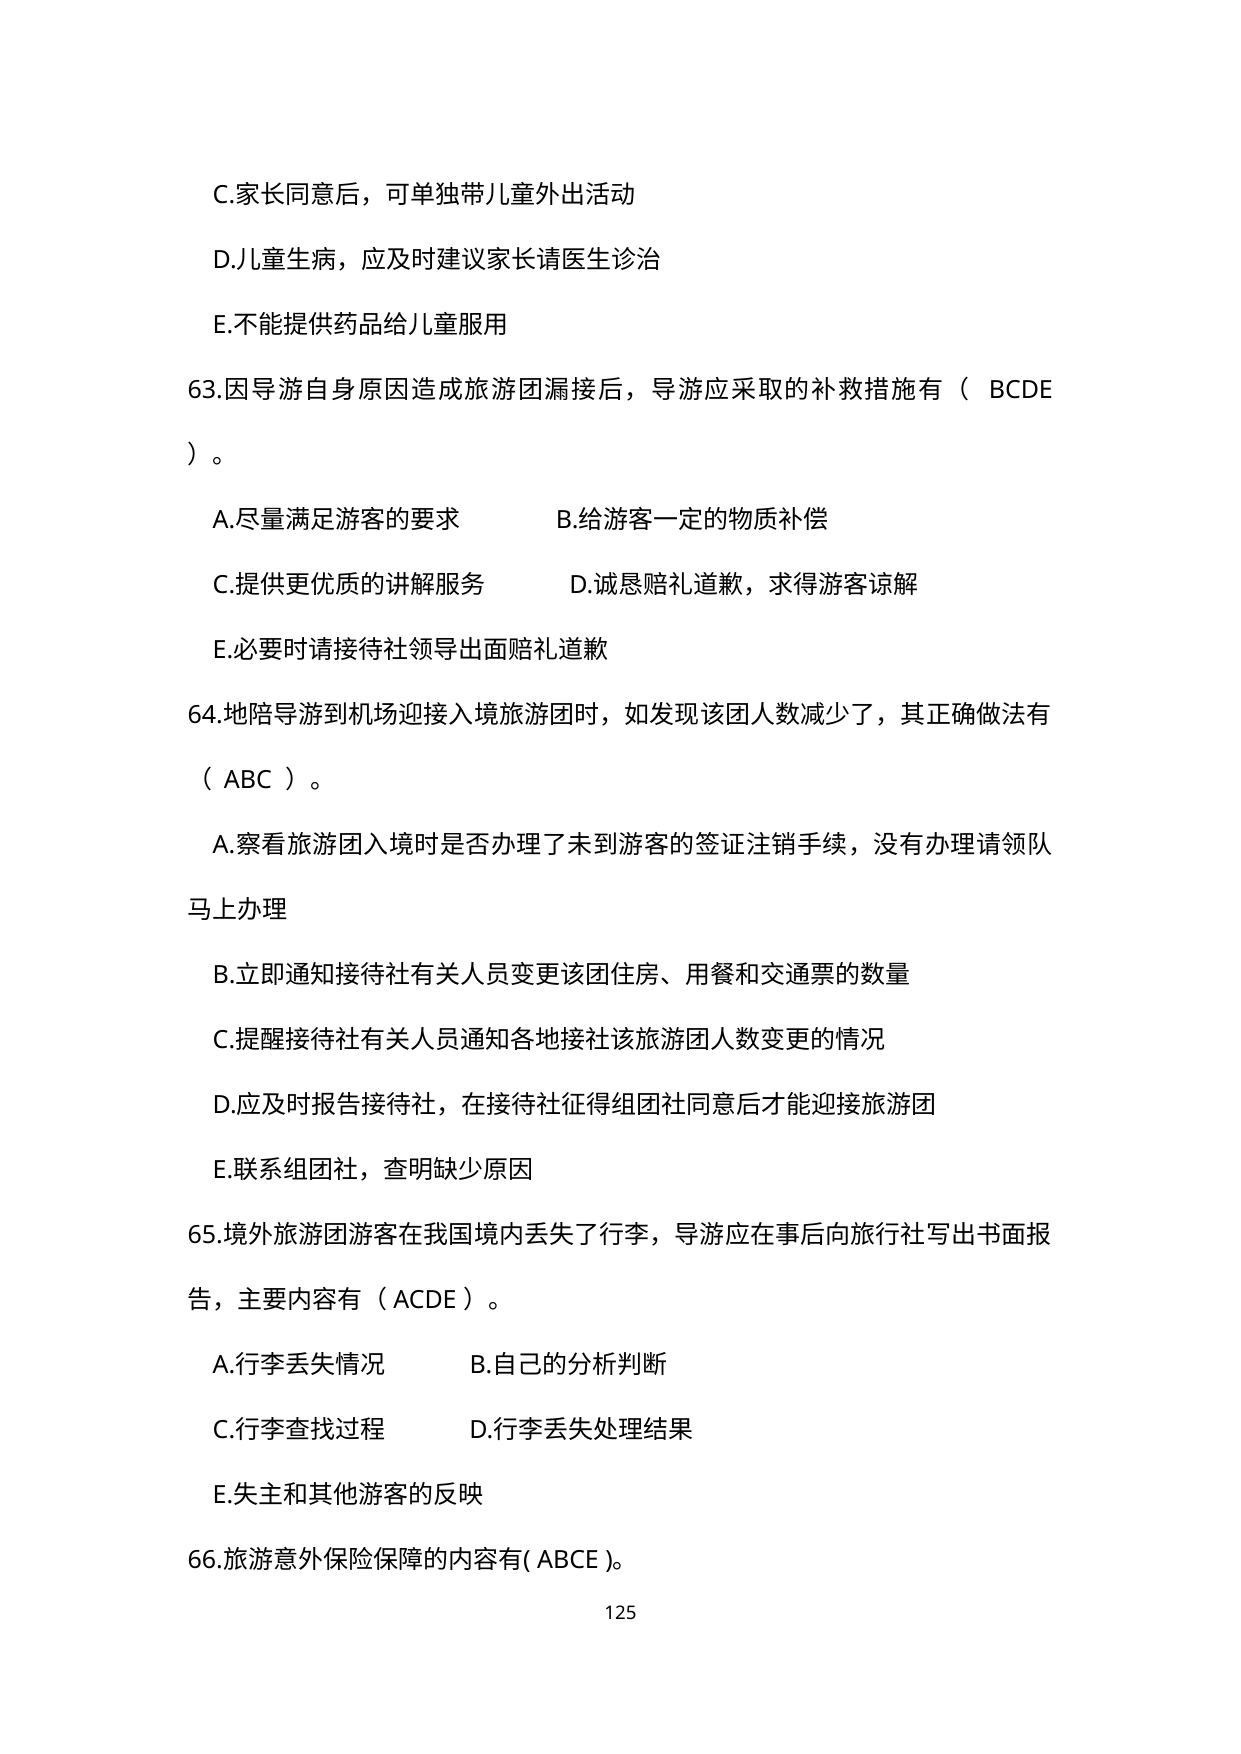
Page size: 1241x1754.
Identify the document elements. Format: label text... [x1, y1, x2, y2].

text E.不能提供药品给儿童服用 [187, 290, 1053, 355]
text D.儿童生病，应及时建议家长请医生诊治 [187, 225, 1053, 290]
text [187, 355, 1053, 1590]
text C.家长同意后，可单独带儿童外出活动 [187, 160, 1053, 225]
